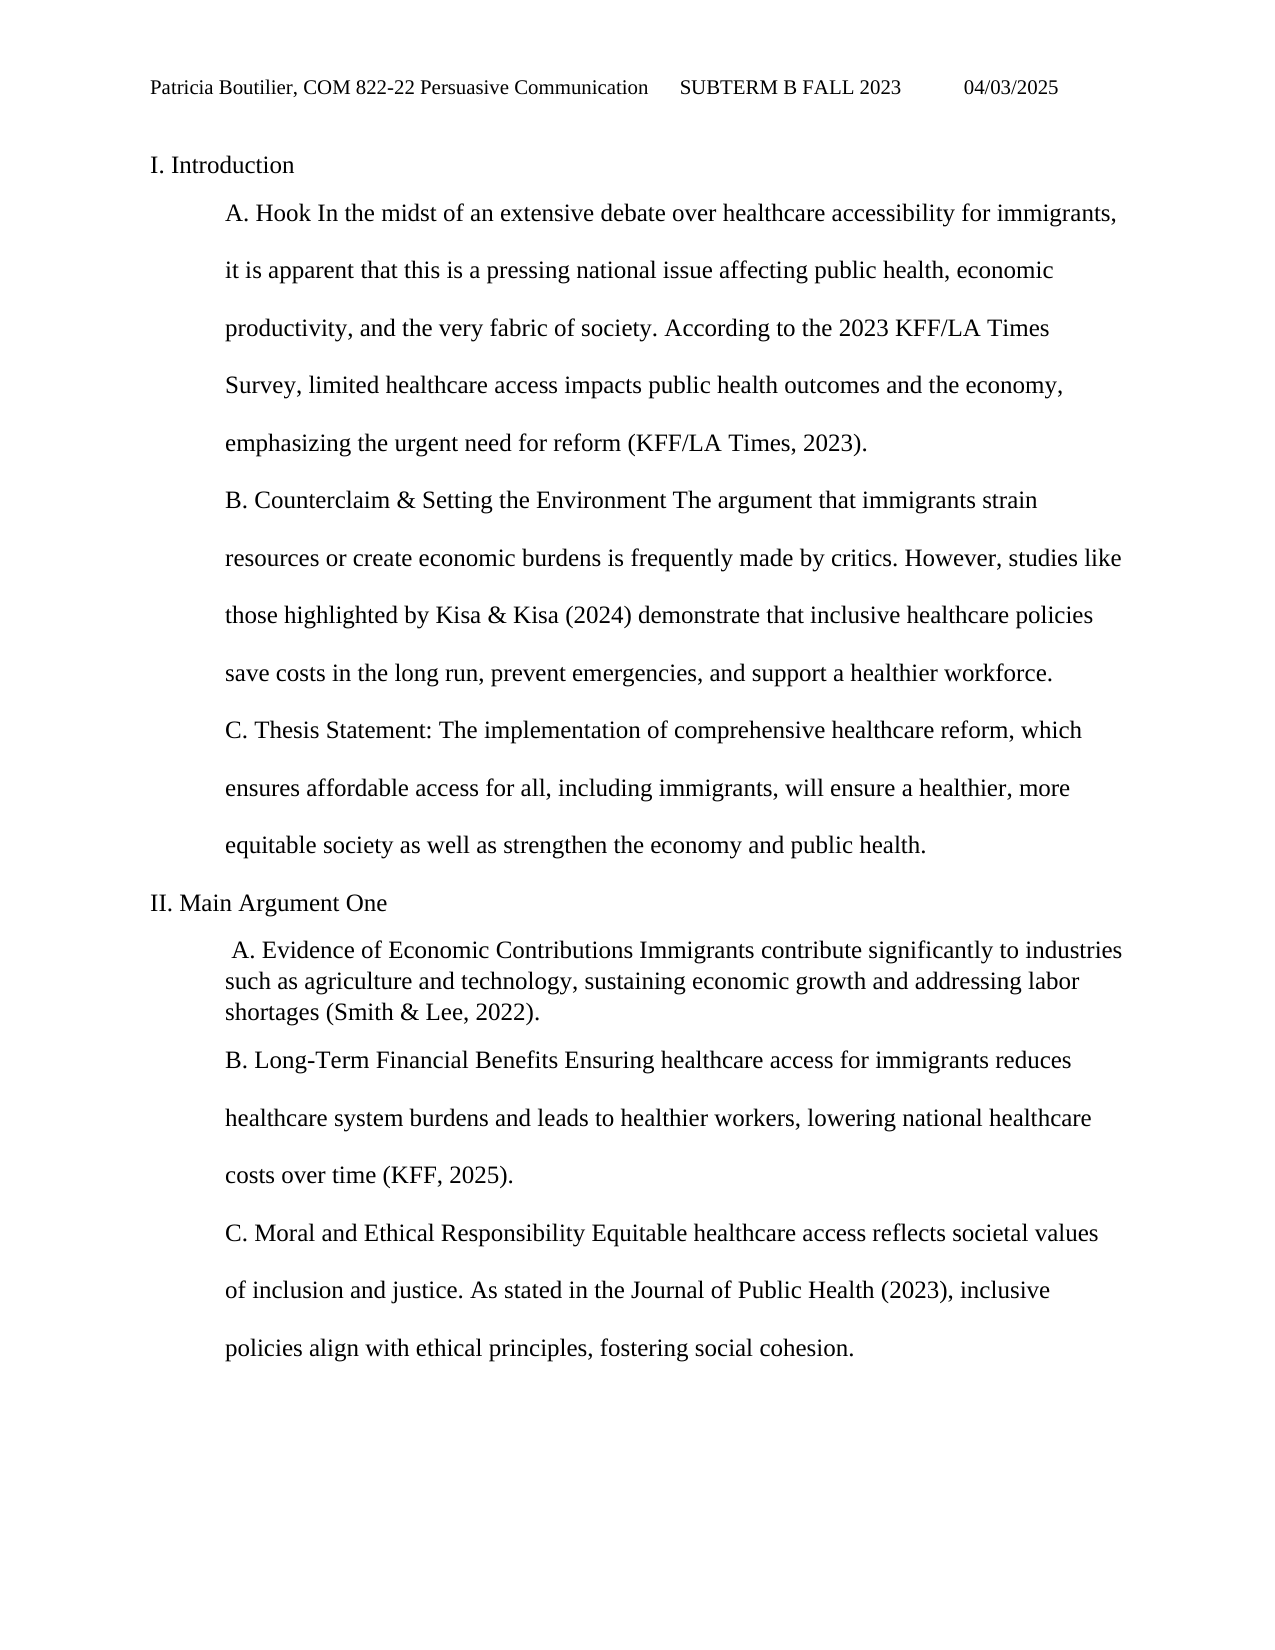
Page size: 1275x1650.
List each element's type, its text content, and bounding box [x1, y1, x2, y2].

text B. Long-Term Financial Benefits Ensuring healthcare access for immigrants reduces healthcare system burdens and leads to healthier workers, lowering national healthcare costs over time (KFF, 2025). [225, 1045, 1125, 1189]
text I. Introduction [150, 150, 1125, 179]
text II. Main Argument One [150, 888, 1125, 916]
text A. Evidence of Economic Contributions Immigrants contribute significantly to industries such as agriculture and technology, sustaining economic growth and addressing labor shortages (Smith & Lee, 2022). [225, 935, 1125, 1026]
text A. Hook In the midst of an extensive debate over healthcare accessibility for immigrants, it is apparent that this is a pressing national issue affecting public health, economic productivity, and the very fabric of society. According to the 2023 KFF/LA Times Survey, limited healthcare access impacts public health outcomes and the economy, emphasizing the urgent need for reform (KFF/LA Times, 2023). [225, 198, 1125, 456]
text C. Thesis Statement: The implementation of comprehensive healthcare reform, which ensures affordable access for all, including immigrants, will ensure a healthier, more equitable society as well as strengthen the economy and public health. [225, 715, 1125, 859]
text B. Counterclaim & Setting the Environment The argument that immigrants strain resources or create economic burdens is frequently made by critics. However, studies like those highlighted by Kisa & Kisa (2024) demonstrate that inclusive healthcare policies save costs in the long run, prevent emergencies, and support a healthier workforce. [225, 485, 1125, 686]
text C. Moral and Ethical Responsibility Equitable healthcare access reflects societal values of inclusion and justice. As stated in the Journal of Public Health (2023), inclusive policies align with ethical principles, fostering social cohesion. [225, 1218, 1125, 1361]
